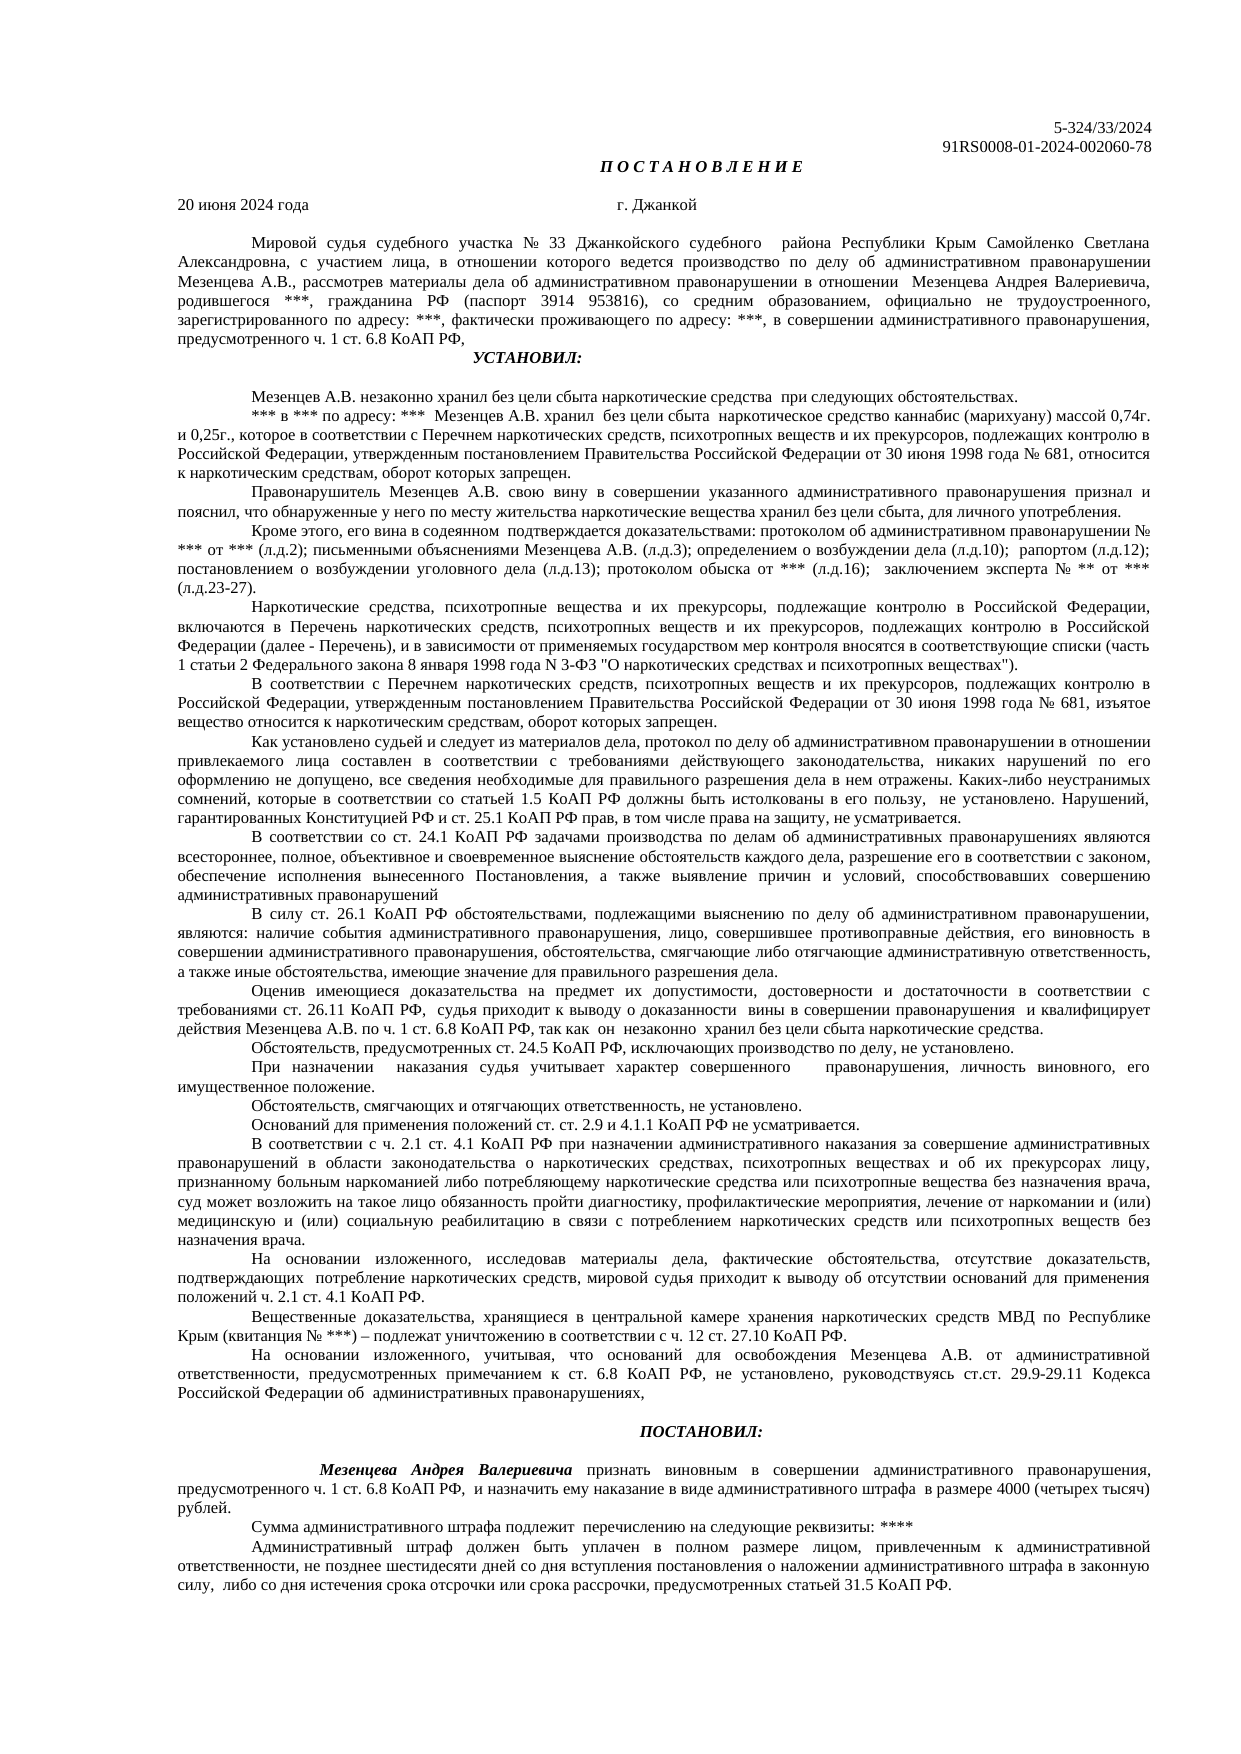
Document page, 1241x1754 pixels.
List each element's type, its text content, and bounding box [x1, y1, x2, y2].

text Правонарушитель Мезенцев А.В. свою вину в совершении указанного административного правонарушения признал и пояснил, что обнаруженные у него по месту жительства наркотические вещества хранил без цели сбыта, для личного употребления. [177, 482, 1152, 521]
text Наркотические средства, психотропные вещества и их прекурсоры, подлежащие контролю в Российской Федерации, включаются в Перечень наркотических средств, психотропных веществ и их прекурсоров, подлежащих контролю в Российской Федерации (далее - Перечень), и в зависимости от применяемых государством мер контроля вносятся в соответствующие списки (часть 1 статьи 2 Федерального закона 8 января 1998 года N 3-ФЗ "О наркотических средствах и психотропных веществах"). [177, 597, 1152, 674]
text Оснований для применения положений ст. ст. 2.9 и 4.1.1 КоАП РФ не усматривается. [177, 1115, 1152, 1134]
text УСТАНОВИЛ: [177, 348, 1152, 367]
text На основании изложенного, исследовав материалы дела, фактические обстоятельства, отсутствие доказательств, подтверждающих потребление наркотических средств, мировой судья приходит к выводу об отсутствии оснований для применения положений ч. 2.1 ст. 4.1 КоАП РФ. [177, 1249, 1152, 1306]
text 20 июня 2024 года г. Джанкой [177, 195, 1152, 214]
text Оценив имеющиеся доказательства на предмет их допустимости, достоверности и достаточности в соответствии с требованиями ст. 26.11 КоАП РФ, судья приходит к выводу о доказанности вины в совершении правонарушения и квалифицирует действия Мезенцева А.В. по ч. 1 ст. 6.8 КоАП РФ, так как он незаконно хранил без цели сбыта наркотические средства. [177, 981, 1152, 1038]
text В соответствии со ст. 24.1 КоАП РФ задачами производства по делам об административных правонарушениях являются всестороннее, полное, объективное и своевременное выяснение обстоятельств каждого дела, разрешение его в соответствии с законом, обеспечение исполнения вынесенного Постановления, а также выявление причин и условий, способствовавших совершению административных правонарушений [177, 827, 1152, 904]
text В соответствии с ч. 2.1 ст. 4.1 КоАП РФ при назначении административного наказания за совершение административных правонарушений в области законодательства о наркотических средствах, психотропных веществах и об их прекурсорах лицу, признанному больным наркоманией либо потребляющему наркотические средства или психотропные вещества без назначения врача, суд может возложить на такое лицо обязанность пройти диагностику, профилактические мероприятия, лечение от наркомании и (или) медицинскую и (или) социальную реабилитацию в связи с потреблением наркотических средств или психотропных веществ без назначения врача. [177, 1134, 1152, 1249]
text Вещественные доказательства, хранящиеся в центральной камере хранения наркотических средств МВД по Республике Крым (квитанция № ***) – подлежат уничтожению в соответствии с ч. 12 ст. 27.10 КоАП РФ. [177, 1306, 1152, 1345]
text В соответствии с Перечнем наркотических средств, психотропных веществ и их прекурсоров, подлежащих контролю в Российской Федерации, утвержденным постановлением Правительства Российской Федерации от 30 июня 1998 года № 681, изъятое вещество относится к наркотическим средствам, оборот которых запрещен. [177, 674, 1152, 731]
text 91RS0008-01-2024-002060-78 [177, 137, 1152, 156]
text Обстоятельств, смягчающих и отягчающих ответственность, не установлено. [177, 1096, 1152, 1115]
text При назначении наказания судья учитывает характер совершенного правонарушения, личность виновного, его имущественное положение. [177, 1057, 1152, 1096]
text Сумма административного штрафа подлежит перечислению на следующие реквизиты: **** [177, 1517, 1152, 1536]
text Административный штраф должен быть уплачен в полном размере лицом, привлеченным к административной ответственности, не позднее шестидесяти дней со дня вступления постановления о наложении административного штрафа в законную силу, либо со дня истечения срока отсрочки или срока рассрочки, предусмотренных статьей 31.5 КоАП РФ. [177, 1536, 1152, 1594]
text ПОСТАНОВИЛ: [177, 1421, 1152, 1441]
text П О С Т А Н О В Л Е Н И Е [177, 156, 1152, 176]
text Кроме этого, его вина в содеянном подтверждается доказательствами: протоколом об административном правонарушении № *** от *** (л.д.2); письменными объяснениями Мезенцева А.В. (л.д.3); определением о возбуждении дела (л.д.10); рапортом (л.д.12); постановлением о возбуждении уголовного дела (л.д.13); протоколом обыска от *** (л.д.16); заключением эксперта № ** от *** (л.д.23-27). [177, 521, 1152, 597]
text Как установлено судьей и следует из материалов дела, протокол по делу об административном правонарушении в отношении привлекаемого лица составлен в соответствии с требованиями действующего законодательства, никаких нарушений по его оформлению не допущено, все сведения необходимые для правильного разрешения дела в нем отражены. Каких-либо неустранимых сомнений, которые в соответствии со статьей 1.5 КоАП РФ должны быть истолкованы в его пользу, не установлено. Нарушений, гарантированных Конституцией РФ и ст. 25.1 КоАП РФ прав, в том числе права на защиту, не усматривается. [177, 731, 1152, 827]
text Мезенцева Андрея Валериевича признать виновным в совершении административного правонарушения, предусмотренного ч. 1 ст. 6.8 КоАП РФ, и назначить ему наказание в виде административного штрафа в размере 4000 (четырех тысяч) рублей. [177, 1460, 1152, 1517]
text В силу ст. 26.1 КоАП РФ обстоятельствами, подлежащими выяснению по делу об административном правонарушении, являются: наличие события административного правонарушения, лицо, совершившее противоправные действия, его виновность в совершении административного правонарушения, обстоятельства, смягчающие либо отягчающие административную ответственность, а также иные обстоятельства, имеющие значение для правильного разрешения дела. [177, 904, 1152, 981]
text Обстоятельств, предусмотренных ст. 24.5 КоАП РФ, исключающих производство по делу, не установлено. [177, 1038, 1152, 1057]
text Мезенцев А.В. незаконно хранил без цели сбыта наркотические средства при следующих обстоятельствах. [177, 386, 1152, 406]
text *** в *** по адресу: *** Мезенцев А.В. хранил без цели сбыта наркотическое средство каннабис (марихуану) массой 0,74г. и 0,25г., которое в соответствии с Перечнем наркотических средств, психотропных веществ и их прекурсоров, подлежащих контролю в Российской Федерации, утвержденным постановлением Правительства Российской Федерации от 30 июня 1998 года № 681, относится к наркотическим средствам, оборот которых запрещен. [177, 406, 1152, 482]
text Мировой судья судебного участка № 33 Джанкойского судебного района Республики Крым Самойленко Светлана Александровна, с участием лица, в отношении которого ведется производство по делу об административном правонарушении Мезенцева А.В., рассмотрев материалы дела об административном правонарушении в отношении Мезенцева Андрея Валериевича, родившегося ***, гражданина РФ (паспорт 3914 953816), со средним образованием, официально не трудоустроенного, зарегистрированного по адресу: ***, фактически проживающего по адресу: ***, в совершении административного правонарушения, предусмотренного ч. 1 ст. 6.8 КоАП РФ, [177, 233, 1152, 348]
text На основании изложенного, учитывая, что оснований для освобождения Мезенцева А.В. от административной ответственности, предусмотренных примечанием к ст. 6.8 КоАП РФ, не установлено, руководствуясь ст.ст. 29.9-29.11 Кодекса Российской Федерации об административных правонарушениях, [177, 1345, 1152, 1402]
text 5-324/33/2024 [177, 118, 1152, 137]
